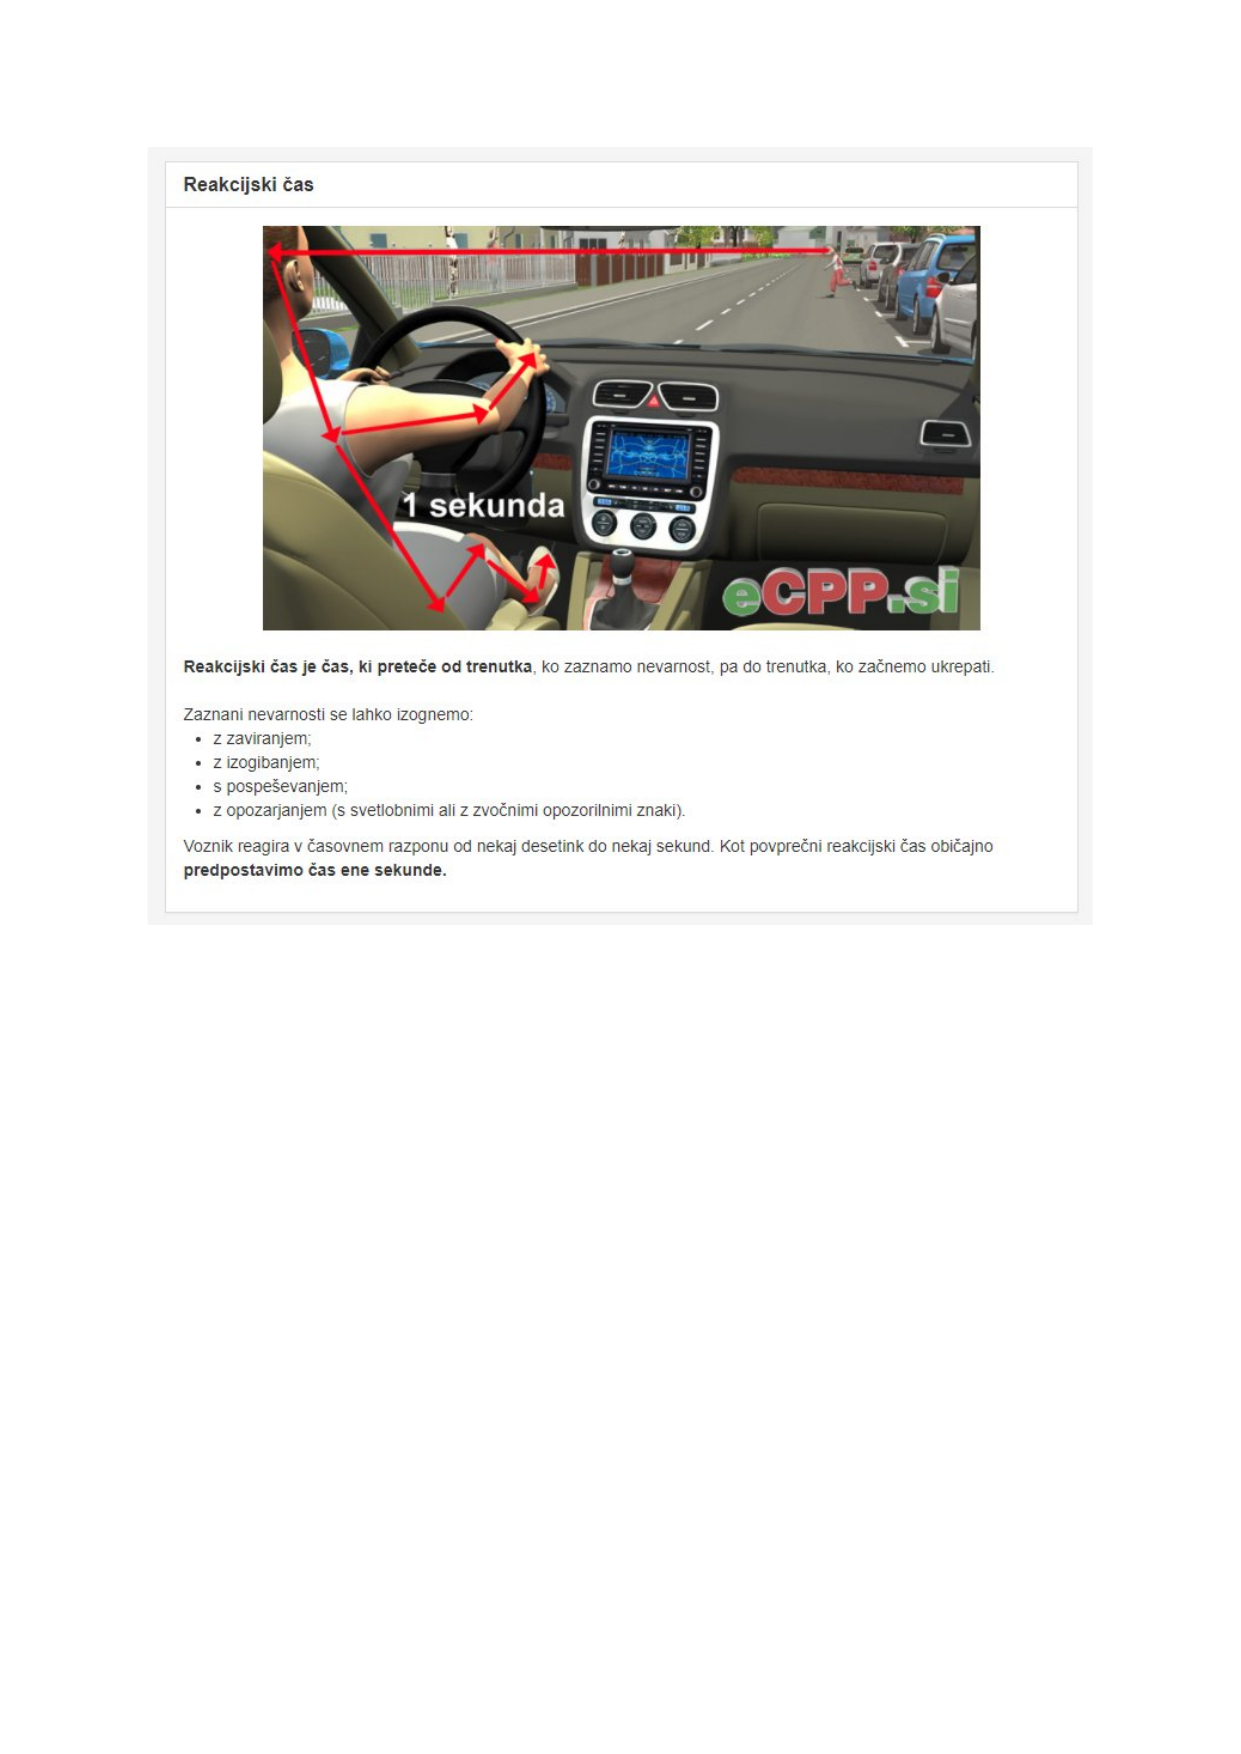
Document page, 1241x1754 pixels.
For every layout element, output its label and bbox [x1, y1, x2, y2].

picture [147, 147, 1093, 925]
